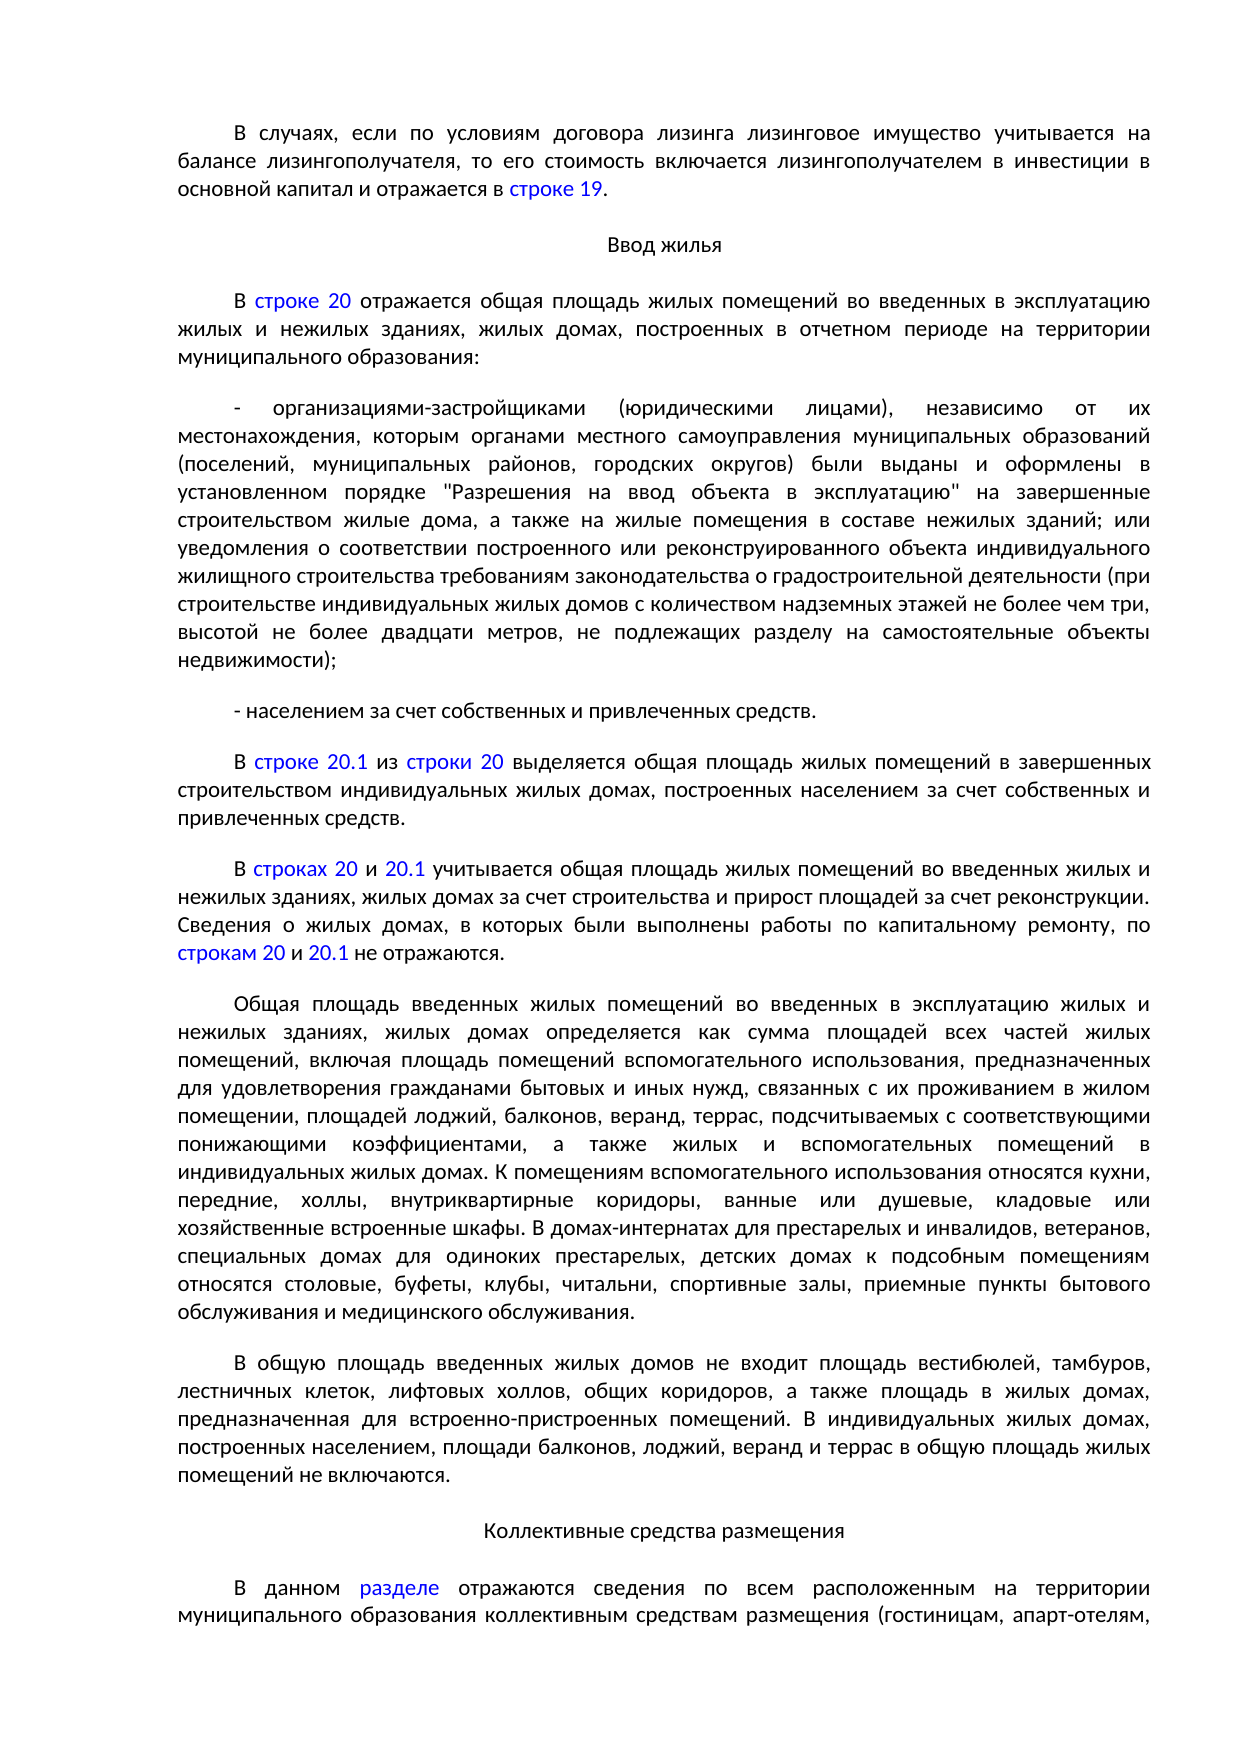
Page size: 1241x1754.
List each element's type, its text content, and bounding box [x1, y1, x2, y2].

text В строке 20 отражается общая площадь жилых помещений во введенных в эксплуатацию жилых и нежилых зданиях, жилых домах, построенных в отчетном периоде на территории муниципального образования: [177, 286, 1152, 370]
text - населением за счет собственных и привлеченных средств. [177, 696, 1152, 724]
text - организациями-застройщиками (юридическими лицами), независимо от их местонахождения, которым органами местного самоуправления муниципальных образований (поселений, муниципальных районов, городских округов) были выданы и оформлены в установленном порядке "Разрешения на ввод объекта в эксплуатацию" на завершенные строительством жилые дома, а также на жилые помещения в составе нежилых зданий; или уведомления о соответствии построенного или реконструированного объекта индивидуального жилищного строительства требованиям законодательства о градостроительной деятельности (при строительстве индивидуальных жилых домов с количеством надземных этажей не более чем три, высотой не более двадцати метров, не подлежащих разделу на самостоятельные объекты недвижимости); [177, 393, 1152, 673]
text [177, 1573, 1152, 1629]
text Коллективные средства размещения [177, 1517, 1152, 1544]
text В общую площадь введенных жилых домов не входит площадь вестибюлей, тамбуров, лестничных клеток, лифтовых холлов, общих коридоров, а также площадь в жилых домах, предназначенная для встроенно-пристроенных помещений. В индивидуальных жилых домах, построенных населением, площади балконов, лоджий, веранд и террас в общую площадь жилых помещений не включаются. [177, 1348, 1152, 1488]
text В строке 20.1 из строки 20 выделяется общая площадь жилых помещений в завершенных строительством индивидуальных жилых домах, построенных населением за счет собственных и привлеченных средств. [177, 747, 1152, 831]
text Общая площадь введенных жилых помещений во введенных в эксплуатацию жилых и нежилых зданиях, жилых домах определяется как сумма площадей всех частей жилых помещений, включая площадь помещений вспомогательного использования, предназначенных для удовлетворения гражданами бытовых и иных нужд, связанных с их проживанием в жилом помещении, площадей лоджий, балконов, веранд, террас, подсчитываемых с соответствующими понижающими коэффициентами, а также жилых и вспомогательных помещений в индивидуальных жилых домах. К помещениям вспомогательного использования относятся кухни, передние, холлы, внутриквартирные коридоры, ванные или душевые, кладовые или хозяйственные встроенные шкафы. В домах-интернатах для престарелых и инвалидов, ветеранов, специальных домах для одиноких престарелых, детских домах к подсобным помещениям относятся столовые, буфеты, клубы, читальни, спортивные залы, приемные пункты бытового обслуживания и медицинского обслуживания. [177, 989, 1152, 1326]
text Ввод жилья [177, 230, 1152, 258]
text В строках 20 и 20.1 учитывается общая площадь жилых помещений во введенных жилых и нежилых зданиях, жилых домах за счет строительства и прирост площадей за счет реконструкции. Сведения о жилых домах, в которых были выполнены работы по капитальному ремонту, по строкам 20 и 20.1 не отражаются. [177, 854, 1152, 966]
text В случаях, если по условиям договора лизинга лизинговое имущество учитывается на балансе лизингополучателя, то его стоимость включается лизингополучателем в инвестиции в основной капитал и отражается в строке 19. [177, 118, 1152, 202]
